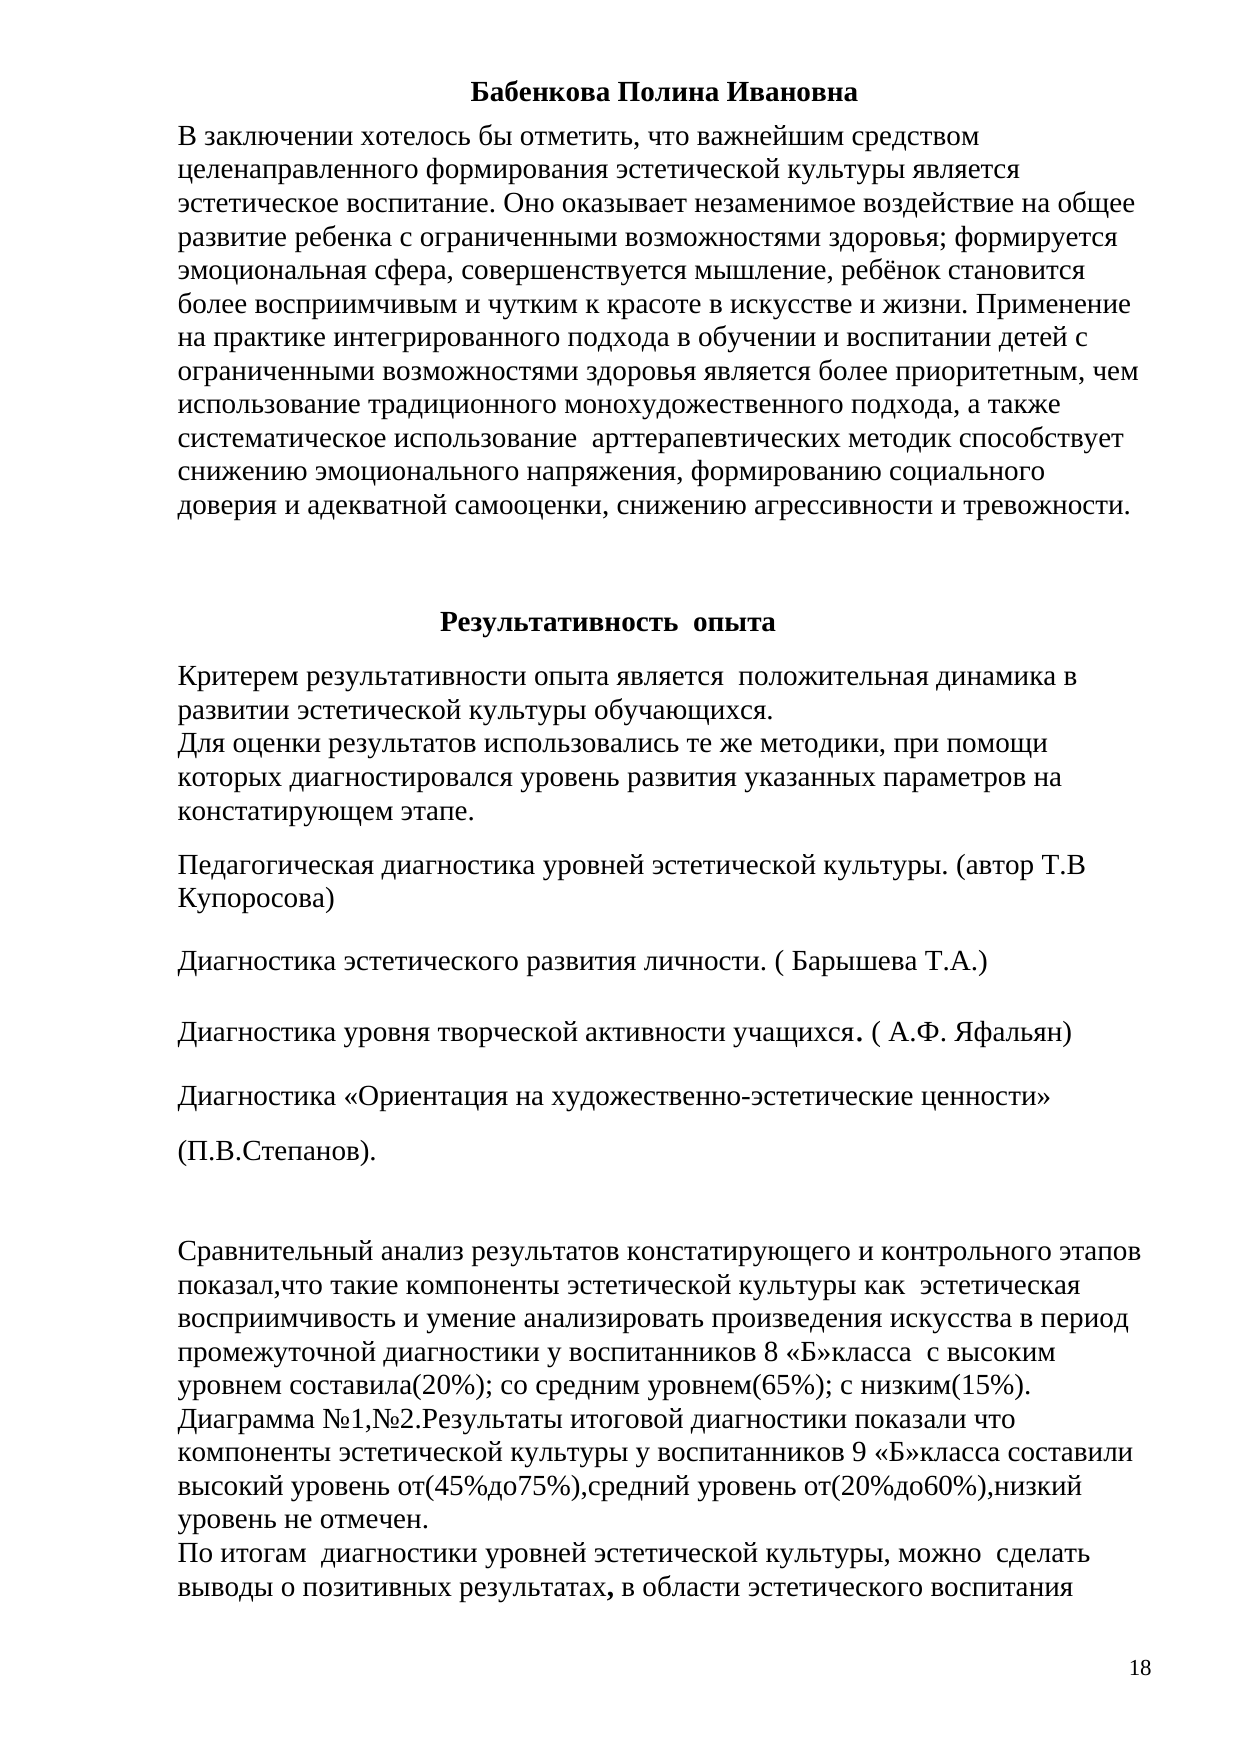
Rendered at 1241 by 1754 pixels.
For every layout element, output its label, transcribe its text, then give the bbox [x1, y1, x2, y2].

text Сравнительный анализ результатов констатирующего и контрольного этапов показал,что такие компоненты эстетической культуры как эстетическая восприимчивость и умение анализировать произведения искусства в период промежуточной диагностики у воспитанников 8 «Б»класса с высоким уровнем составила(20%); со средним уровнем(65%); с низким(15%). Диаграмма №1,№2.Результаты итоговой диагностики показали что компоненты эстетической культуры у воспитанников 9 «Б»класса составили высокий уровень от(45%до75%),средний уровень от(20%до60%),низкий уровень не отмечен. [177, 1233, 1152, 1535]
text Результативность опыта [177, 604, 1152, 638]
text Диагностика уровня творческой активности учащихся. ( А.Ф. Яфальян) [177, 1006, 1152, 1049]
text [177, 1535, 1152, 1602]
text Педагогическая диагностика уровней эстетической культуры. (автор Т.В Купоросова) [177, 847, 1152, 914]
text Диагностика эстетического развития личности. ( Барышева Т.А.) [177, 943, 1152, 977]
text (П.В.Степанов). [177, 1133, 1152, 1166]
text В заключении хотелось бы отметить, что важнейшим средством целенаправленного формирования эстетической культуры является эстетическое воспитание. Оно оказывает незаменимое воздействие на общее развитие ребенка с ограниченными возможностями здоровья; формируется эмоциональная сфера, совершенствуется мышление, ребёнок становится более восприимчивым и чутким к красоте в искусстве и жизни. Применение на практике интегрированного подхода в обучении и воспитании детей с ограниченными возможностями здоровья является более приоритетным, чем использование традиционного монохудожественного подхода, а также систематическое использование арттерапевтических методик способствует снижению эмоционального напряжения, формированию социального доверия и адекватной самооценки, снижению агрессивности и тревожности. [177, 118, 1152, 521]
text Критерем результативности опыта является положительная динамика в развитии эстетической культуры обучающихся. [177, 658, 1152, 726]
text Для оценки результатов использовались те же методики, при помощи которых диагностировался уровень развития указанных параметров на констатирующем этапе. [177, 726, 1152, 826]
text Диагностика «Ориентация на художественно-эстетические ценности» [177, 1078, 1152, 1112]
